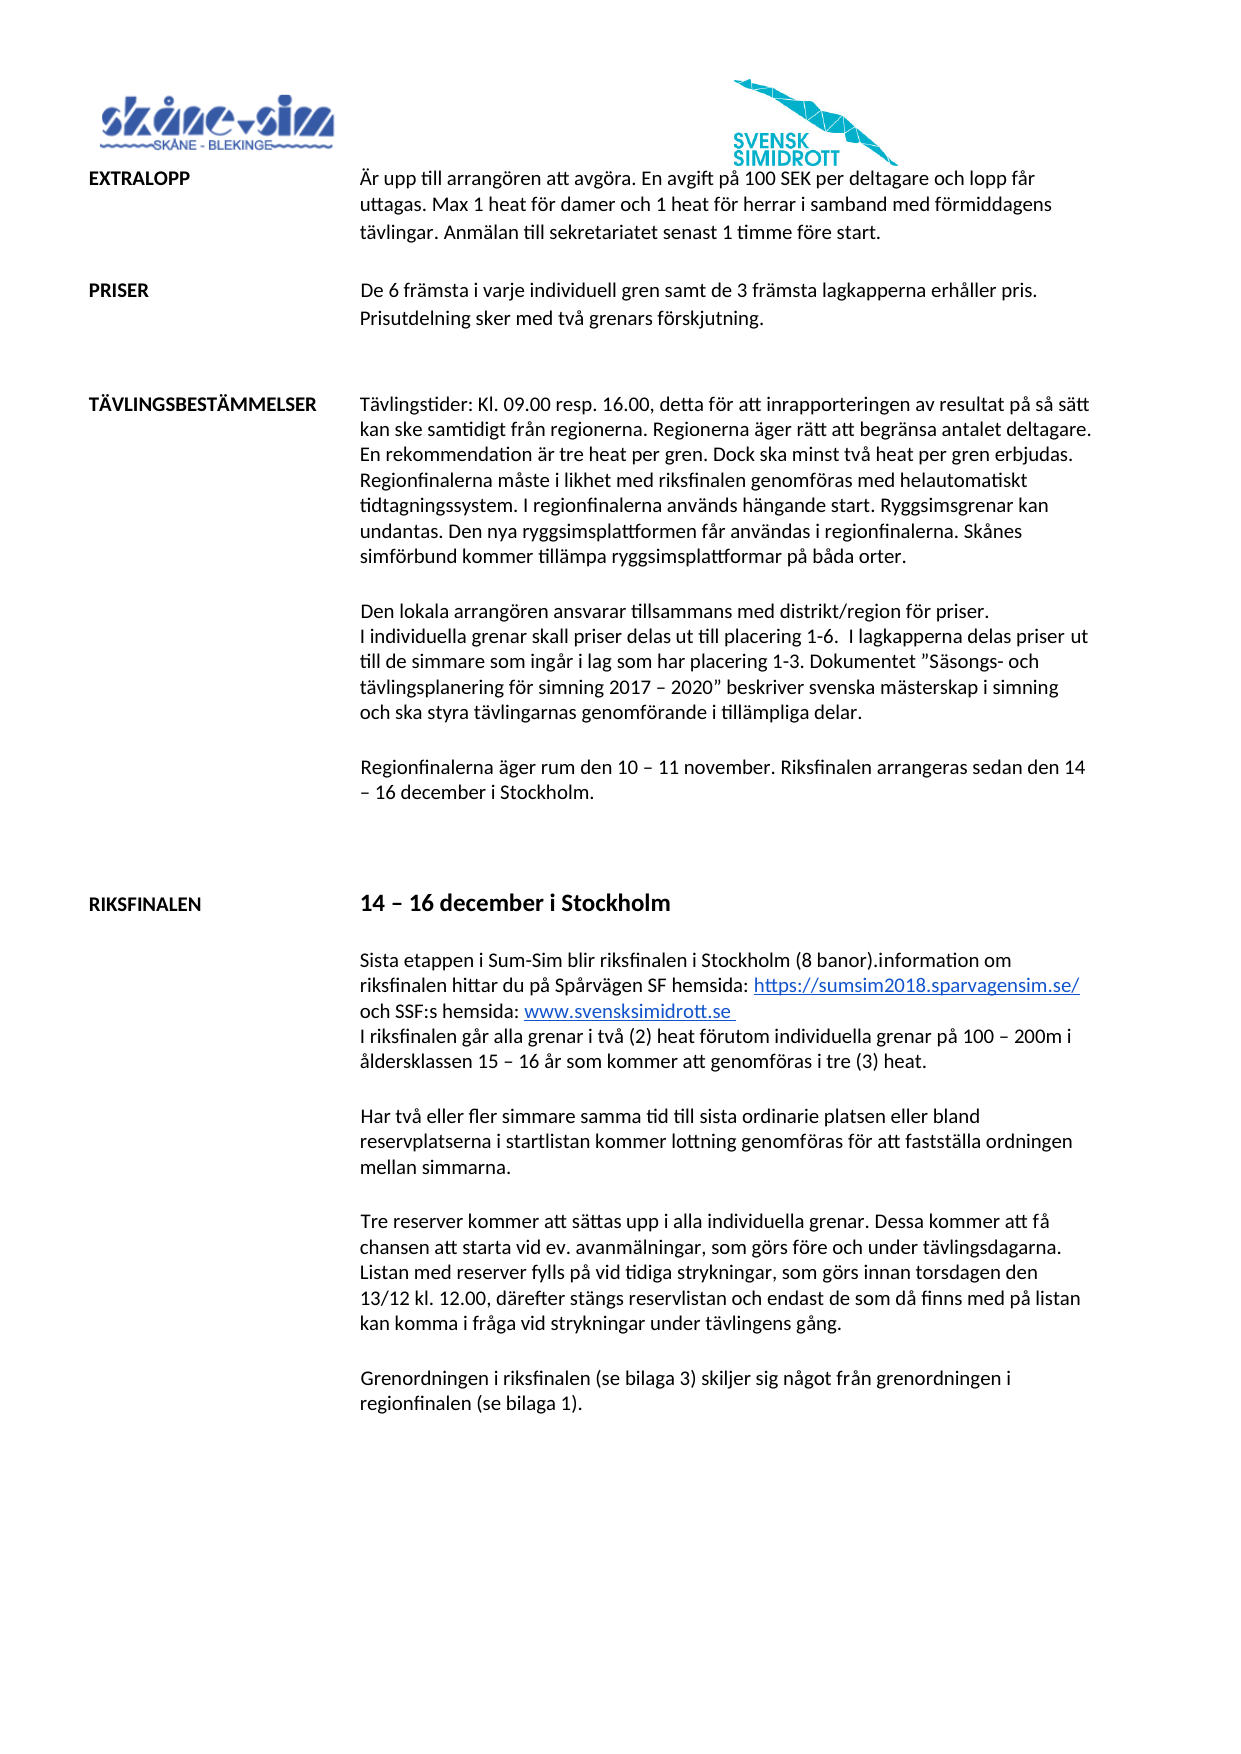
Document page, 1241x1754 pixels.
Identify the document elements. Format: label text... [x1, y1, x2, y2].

picture [733, 79, 898, 166]
text Har två eller fler simmare samma tid till sista ordinarie platsen eller bland reservplatserna i startlistan kommer lottning genomföras för att fastställa ordningen mellan simmarna. [359, 1103, 1093, 1179]
text Tre reserver kommer att sättas upp i alla individuella grenar. Dessa kommer att få chansen att starta vid ev. avanmälningar, som görs före och under tävlingsdagarna. Listan med reserver fylls på vid tidiga strykningar, som görs innan torsdagen den 13/12 kl. 12.00, därefter stängs reservlistan och endast de som då finns med på listan kan komma i fråga vid strykningar under tävlingens gång. [359, 1209, 1093, 1336]
text Sista etappen i Sum-Sim blir riksfinalen i Stockholm (8 banor).information om riksfinalen hittar du på Spårvägen SF hemsida: https://sumsim2018.sparvagensim.se/ och SSF:s hemsida: www.svensksimidrott.se I riksfinalen går alla grenar i två (2) heat förutom individuella grenar på 100 – 200m i åldersklassen 15 – 16 år som kommer att genomföras i tre (3) heat. [359, 947, 1093, 1074]
text Grenordningen i riksfinalen (se bilaga 3) skiljer sig något från grenordningen i regionfinalen (se bilaga 1). [359, 1365, 1093, 1416]
text Den lokala arrangören ansvarar tillsammans med distrikt/region för priser. I individuella grenar skall priser delas ut till placering 1-6. I lagkapperna delas priser ut till de simmare som ingår i lag som har placering 1-3. Dokumentet ”Säsongs- och tävlingsplanering för simning 2017 – 2020” beskriver svenska mästerskap i simning och ska styra tävlingarnas genomförande i tillämpliga delar. [359, 598, 1093, 725]
text RIKSFINALEN 14 – 16 december i Stockholm [89, 887, 1093, 918]
picture [88, 73, 344, 166]
text Regionfinalerna äger rum den 10 – 11 november. Riksfinalen arrangeras sedan den 14 – 16 december i Stockholm. [359, 754, 1093, 805]
text PRISER De 6 främsta i varje individuell gren samt de 3 främsta lagkapperna erhåller pris. Prisutdelning sker med två grenars förskjutning. [89, 277, 1076, 331]
text TÄVLINGSBESTÄMMELSER Tävlingstider: Kl. 09.00 resp. 16.00, detta för att inrapporteringen av resultat på så sätt kan ske samtidigt från regionerna. Regionerna äger rätt att begränsa antalet deltagare. En rekommendation är tre heat per gren. Dock ska minst två heat per gren erbjudas. Regionfinalerna måste i likhet med riksfinalen genomföras med helautomatiskt tidtagningssystem. I regionfinalerna används hängande start. Ryggsimsgrenar kan undantas. Den nya ryggsimsplattformen får användas i regionfinalerna. Skånes simförbund kommer tillämpa ryggsimsplattformar på båda orter. [89, 391, 1093, 569]
text EXTRALOPP Är upp till arrangören att avgöra. En avgift på 100 SEK per deltagare och lopp får uttagas. Max 1 heat för damer och 1 heat för herrar i samband med förmiddagens tävlingar. Anmälan till sekretariatet senast 1 timme före start. [89, 165, 1076, 245]
